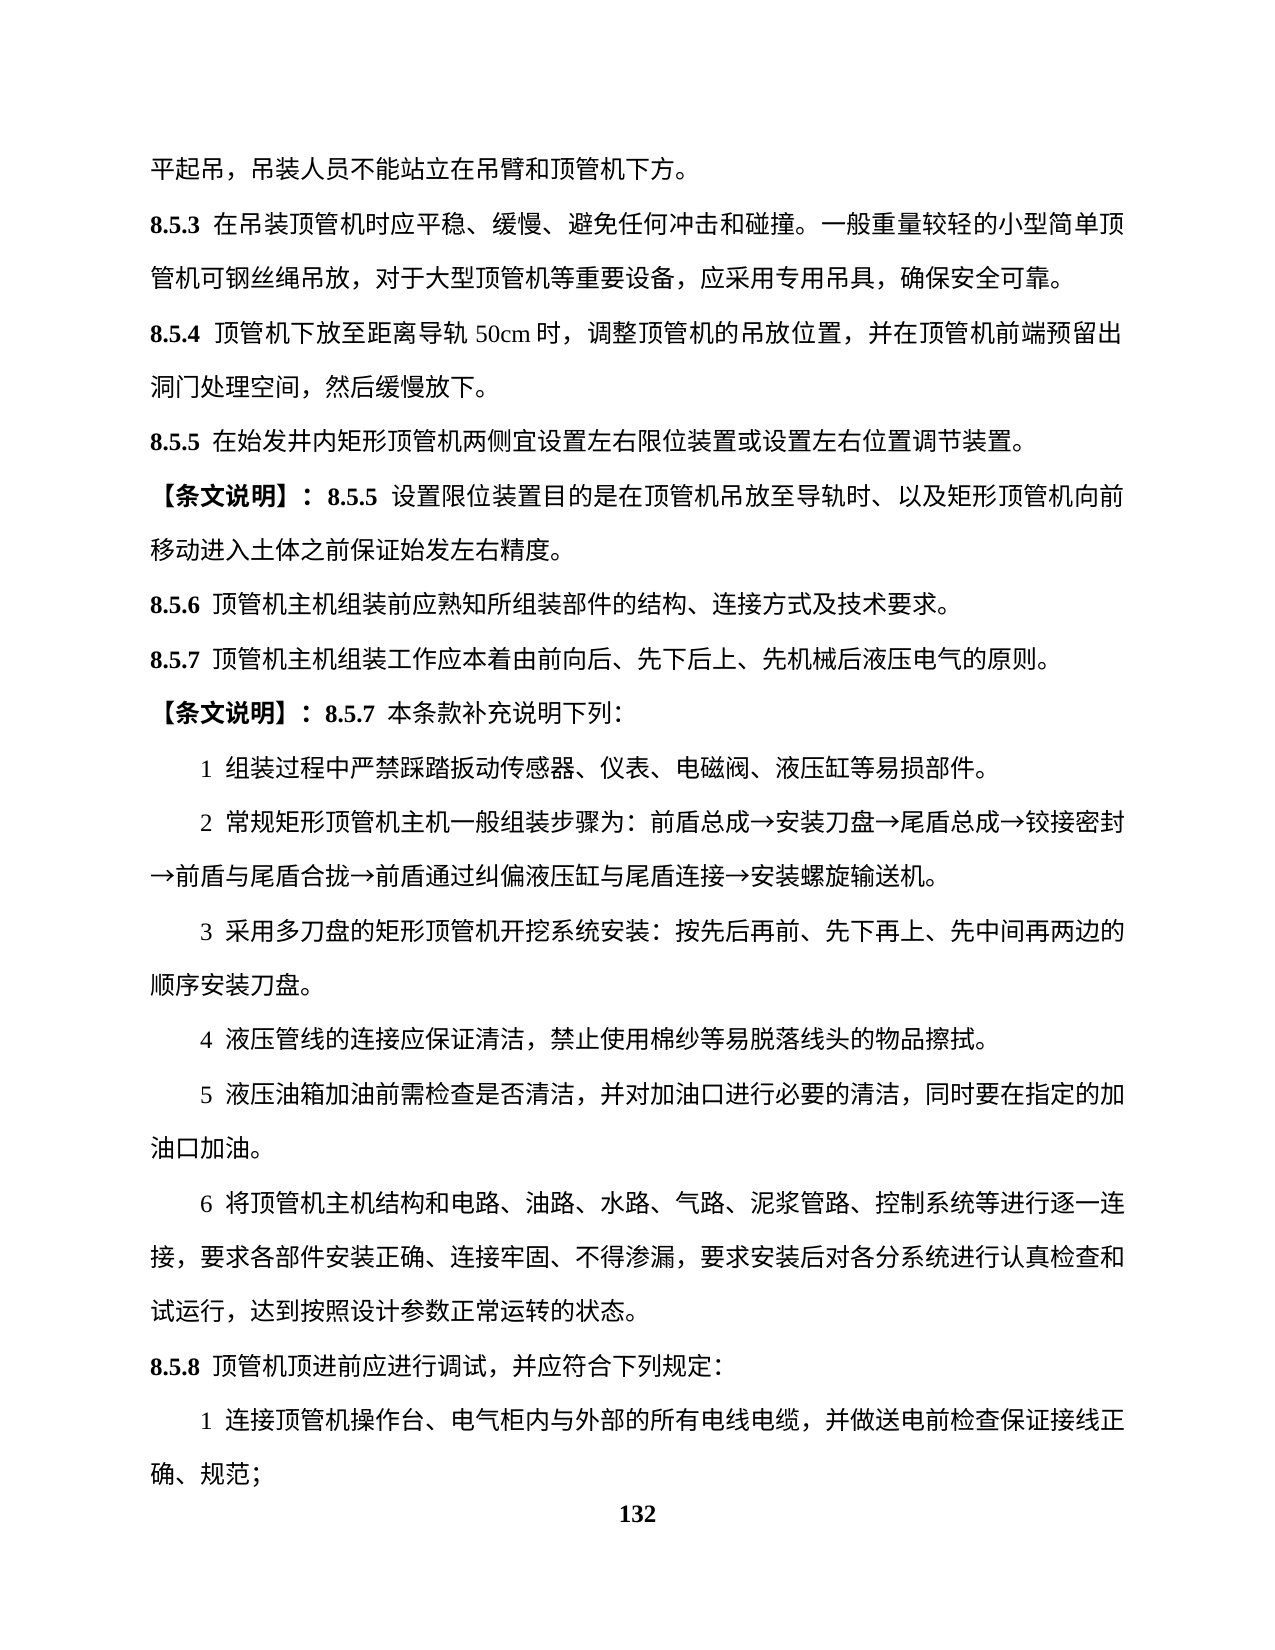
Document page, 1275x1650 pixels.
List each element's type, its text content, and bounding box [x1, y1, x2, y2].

text 8.5.8 顶管机顶进前应进行调试，并应符合下列规定： [150, 1346, 1125, 1382]
text 【条文说明】：8.5.7 本条款补充说明下列： [150, 694, 1125, 730]
text 3 采用多刀盘的矩形顶管机开挖系统安装：按先后再前、先下再上、先中间再两边的顺序安装刀盘。 [150, 911, 1125, 1002]
text 8.5.3 在吊装顶管机时应平稳、缓慢、避免任何冲击和碰撞。一般重量较轻的小型简单顶管机可钢丝绳吊放，对于大型顶管机等重要设备，应采用专用吊具，确保安全可靠。 [150, 204, 1125, 295]
text 8.5.6 顶管机主机组装前应熟知所组装部件的结构、连接方式及技术要求。 [150, 585, 1125, 621]
text 5 液压油箱加油前需检查是否清洁，并对加油口进行必要的清洁，同时要在指定的加油口加油。 [150, 1074, 1125, 1165]
text 1 连接顶管机操作台、电气柜内与外部的所有电线电缆，并做送电前检查保证接线正确、规范； [150, 1401, 1125, 1491]
text 1 组装过程中严禁踩踏扳动传感器、仪表、电磁阀、液压缸等易损部件。 [150, 748, 1125, 784]
text 6 将顶管机主机结构和电路、油路、水路、气路、泥浆管路、控制系统等进行逐一连接，要求各部件安装正确、连接牢固、不得渗漏，要求安装后对各分系统进行认真检查和试运行，达到按照设计参数正常运转的状态。 [150, 1183, 1125, 1328]
text 8.5.7 顶管机主机组装工作应本着由前向后、先下后上、先机械后液压电气的原则。 [150, 639, 1125, 676]
text 【条文说明】：8.5.5 设置限位装置目的是在顶管机吊放至导轨时、以及矩形顶管机向前移动进入土体之前保证始发左右精度。 [150, 476, 1125, 567]
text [150, 150, 1125, 186]
text 8.5.5 在始发井内矩形顶管机两侧宜设置左右限位装置或设置左右位置调节装置。 [150, 422, 1125, 458]
text 8.5.4 顶管机下放至距离导轨50cm时，调整顶管机的吊放位置，并在顶管机前端预留出洞门处理空间，然后缓慢放下。 [150, 313, 1125, 404]
text 2 常规矩形顶管机主机一般组装步骤为：前盾总成→安装刀盘→尾盾总成→铰接密封→前盾与尾盾合拢→前盾通过纠偏液压缸与尾盾连接→安装螺旋输送机。 [150, 802, 1125, 893]
text 4 液压管线的连接应保证清洁，禁止使用棉纱等易脱落线头的物品擦拭。 [150, 1020, 1125, 1056]
